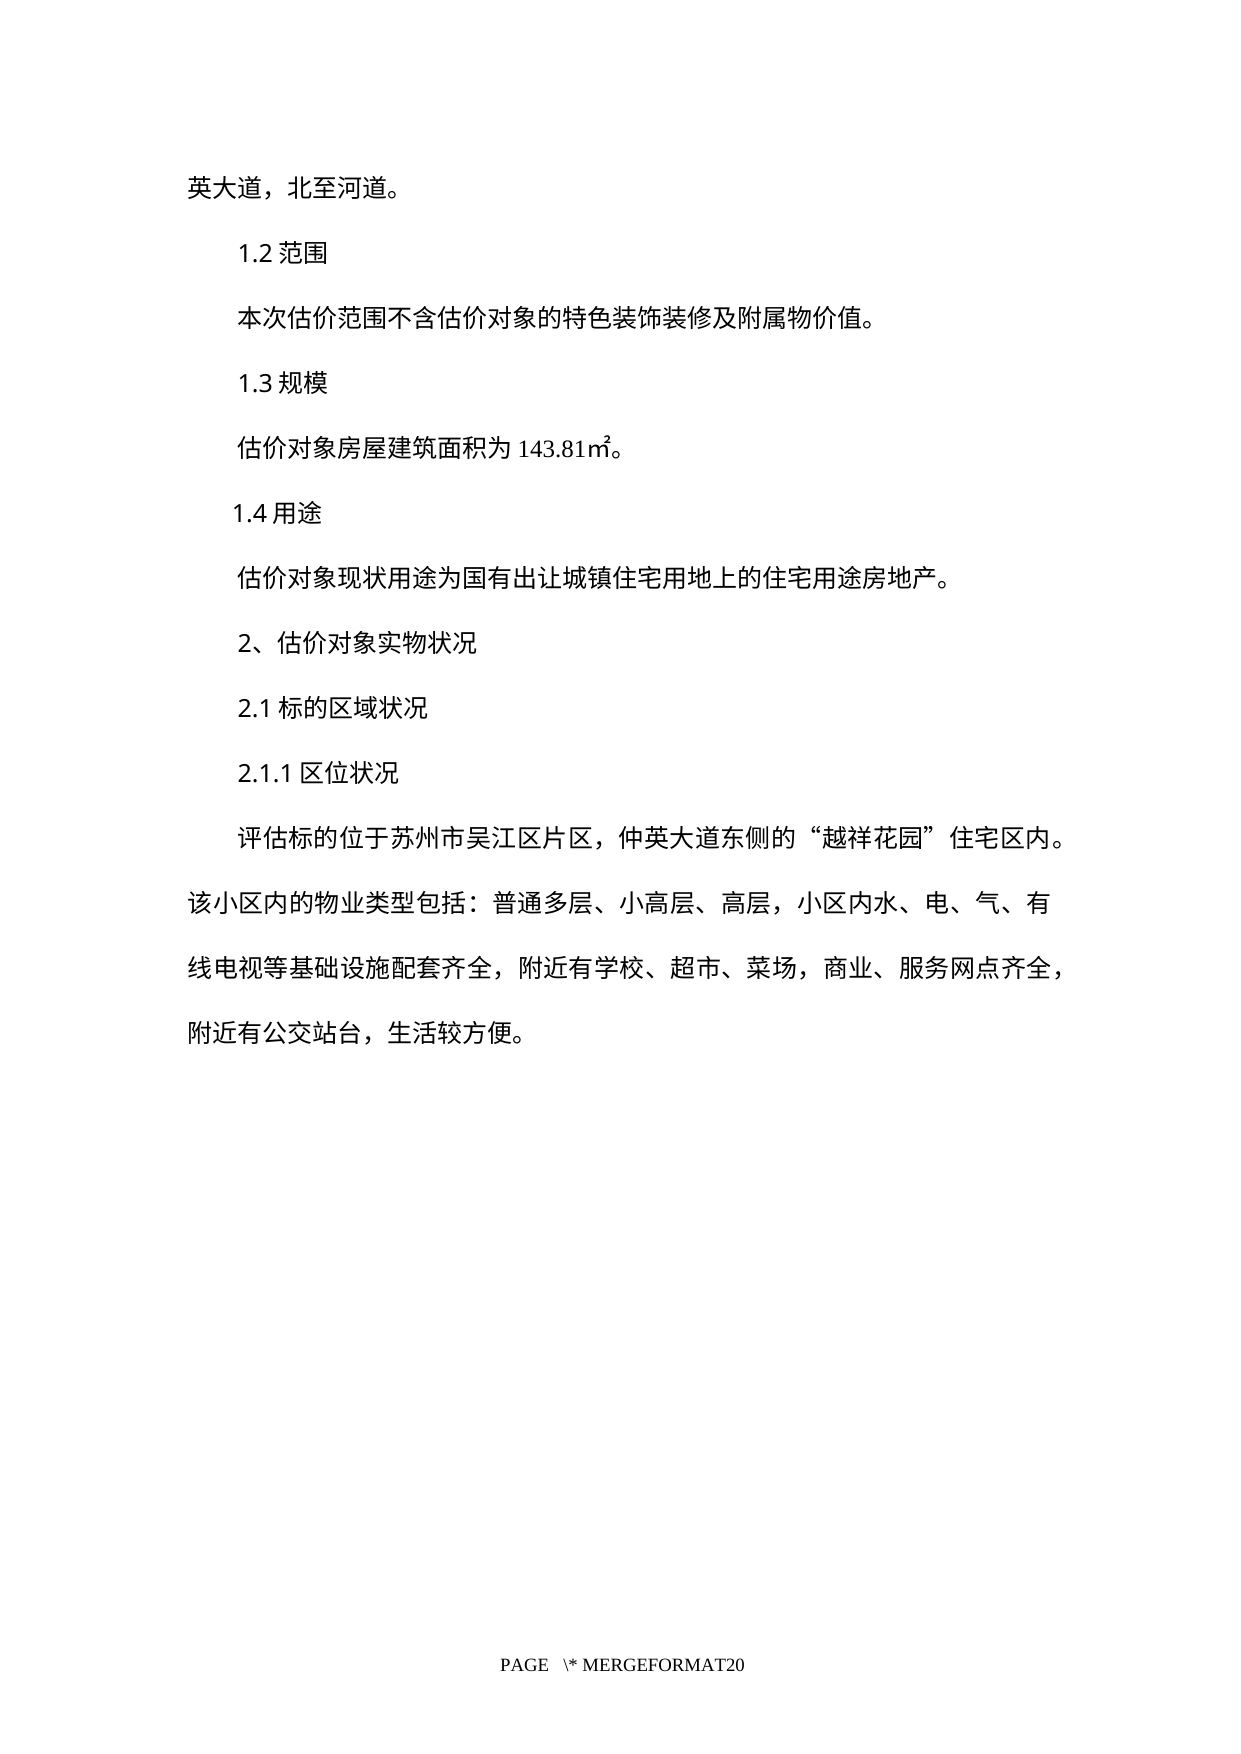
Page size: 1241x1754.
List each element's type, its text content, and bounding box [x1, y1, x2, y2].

text 估价对象房屋建筑面积为143.81㎡。 [187, 414, 1053, 479]
text 2.1.1区位状况 [187, 739, 1053, 804]
text 2.1标的区域状况 [187, 674, 1053, 739]
text 1.4用途 [187, 479, 1053, 544]
text 评估标的位于苏州市吴江区片区，仲英大道东侧的“越祥花园”住宅区内。该小区内的物业类型包括：普通多层、小高层、高层，小区内水、电、气、有线电视等基础设施配套齐全，附近有学校、超市、菜场，商业、服务网点齐全，附近有公交站台，生活较方便。 [187, 804, 1053, 1064]
text 估价对象现状用途为国有出让城镇住宅用地上的住宅用途房地产。 [187, 544, 1053, 609]
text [187, 154, 1053, 219]
text 1.2范围 [187, 219, 1053, 284]
text 2、估价对象实物状况 [187, 609, 1053, 674]
text 1.3规模 [187, 349, 1053, 414]
text 本次估价范围不含估价对象的特色装饰装修及附属物价值。 [187, 284, 1053, 349]
